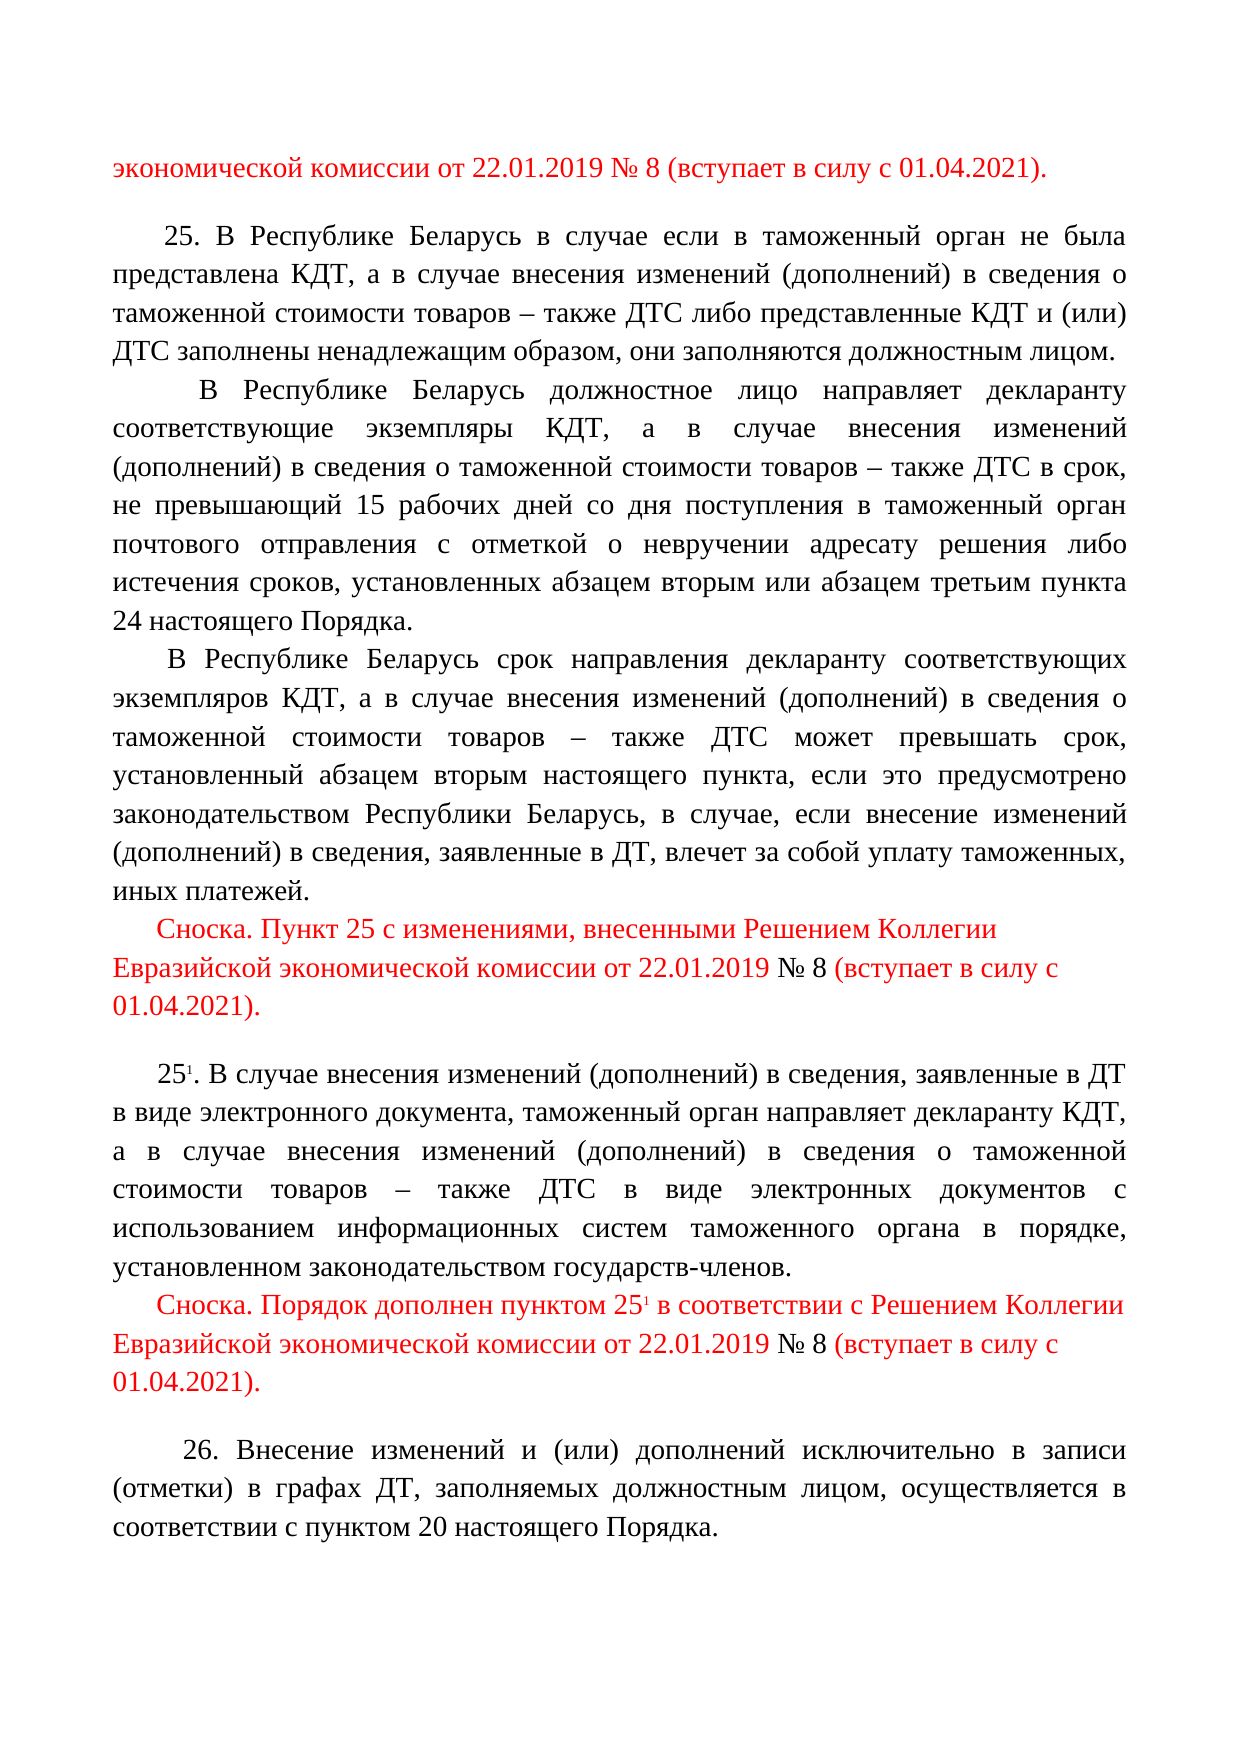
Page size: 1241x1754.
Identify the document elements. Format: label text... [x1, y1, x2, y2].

text 25. В Республике Беларусь в случае если в таможенный орган не была представлена КДТ, а в случае внесения изменений (дополнений) в сведения о таможенной стоимости товаров – также ДТС либо представленные КДТ и (или) ДТС заполнены ненадлежащим образом, они заполняются должностным лицом. [112, 218, 1128, 367]
text Сноска. Порядок дополнен пунктом 251 в соответствии с Решением Коллегии Евразийской экономической комиссии от 22.01.2019 № 8 (вступает в силу с 01.04.2021). [112, 1287, 1128, 1428]
text Сноска. Пункт 25 с изменениями, внесенными Решением Коллегии Евразийской экономической комиссии от 22.01.2019 № 8 (вступает в силу с 01.04.2021). [112, 911, 1128, 1052]
text 251. В случае внесения изменений (дополнений) в сведения, заявленные в ДТ в виде электронного документа, таможенный орган направляет декларанту КДТ, а в случае внесения изменений (дополнений) в сведения о таможенной стоимости товаров – также ДТС в виде электронных документов с использованием информационных систем таможенного органа в порядке, установленном законодательством государств-членов. [112, 1056, 1128, 1282]
text В Республике Беларусь срок направления декларанту соответствующих экземпляров КДТ, а в случае внесения изменений (дополнений) в сведения о таможенной стоимости товаров – также ДТС может превышать срок, установленный абзацем вторым настоящего пункта, если это предусмотрено законодательством Республики Беларусь, в случае, если внесение изменений (дополнений) в сведения, заявленные в ДТ, влечет за собой уплату таможенных, иных платежей. [112, 642, 1128, 906]
text В Республике Беларусь должностное лицо направляет декларанту соответствующие экземпляры КДТ, а в случае внесения изменений (дополнений) в сведения о таможенной стоимости товаров – также ДТС в срок, не превышающий 15 рабочих дней со дня поступления в таможенный орган почтового отправления с отметкой о невручении адресату решения либо истечения сроков, установленных абзацем вторым или абзацем третьим пункта 24 настоящего Порядка. [112, 372, 1128, 637]
text 26. Внесение изменений и (или) дополнений исключительно в записи (отметки) в графах ДТ, заполняемых должностным лицом, осуществляется в соответствии с пунктом 20 настоящего Порядка. [112, 1432, 1128, 1543]
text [112, 150, 1128, 214]
